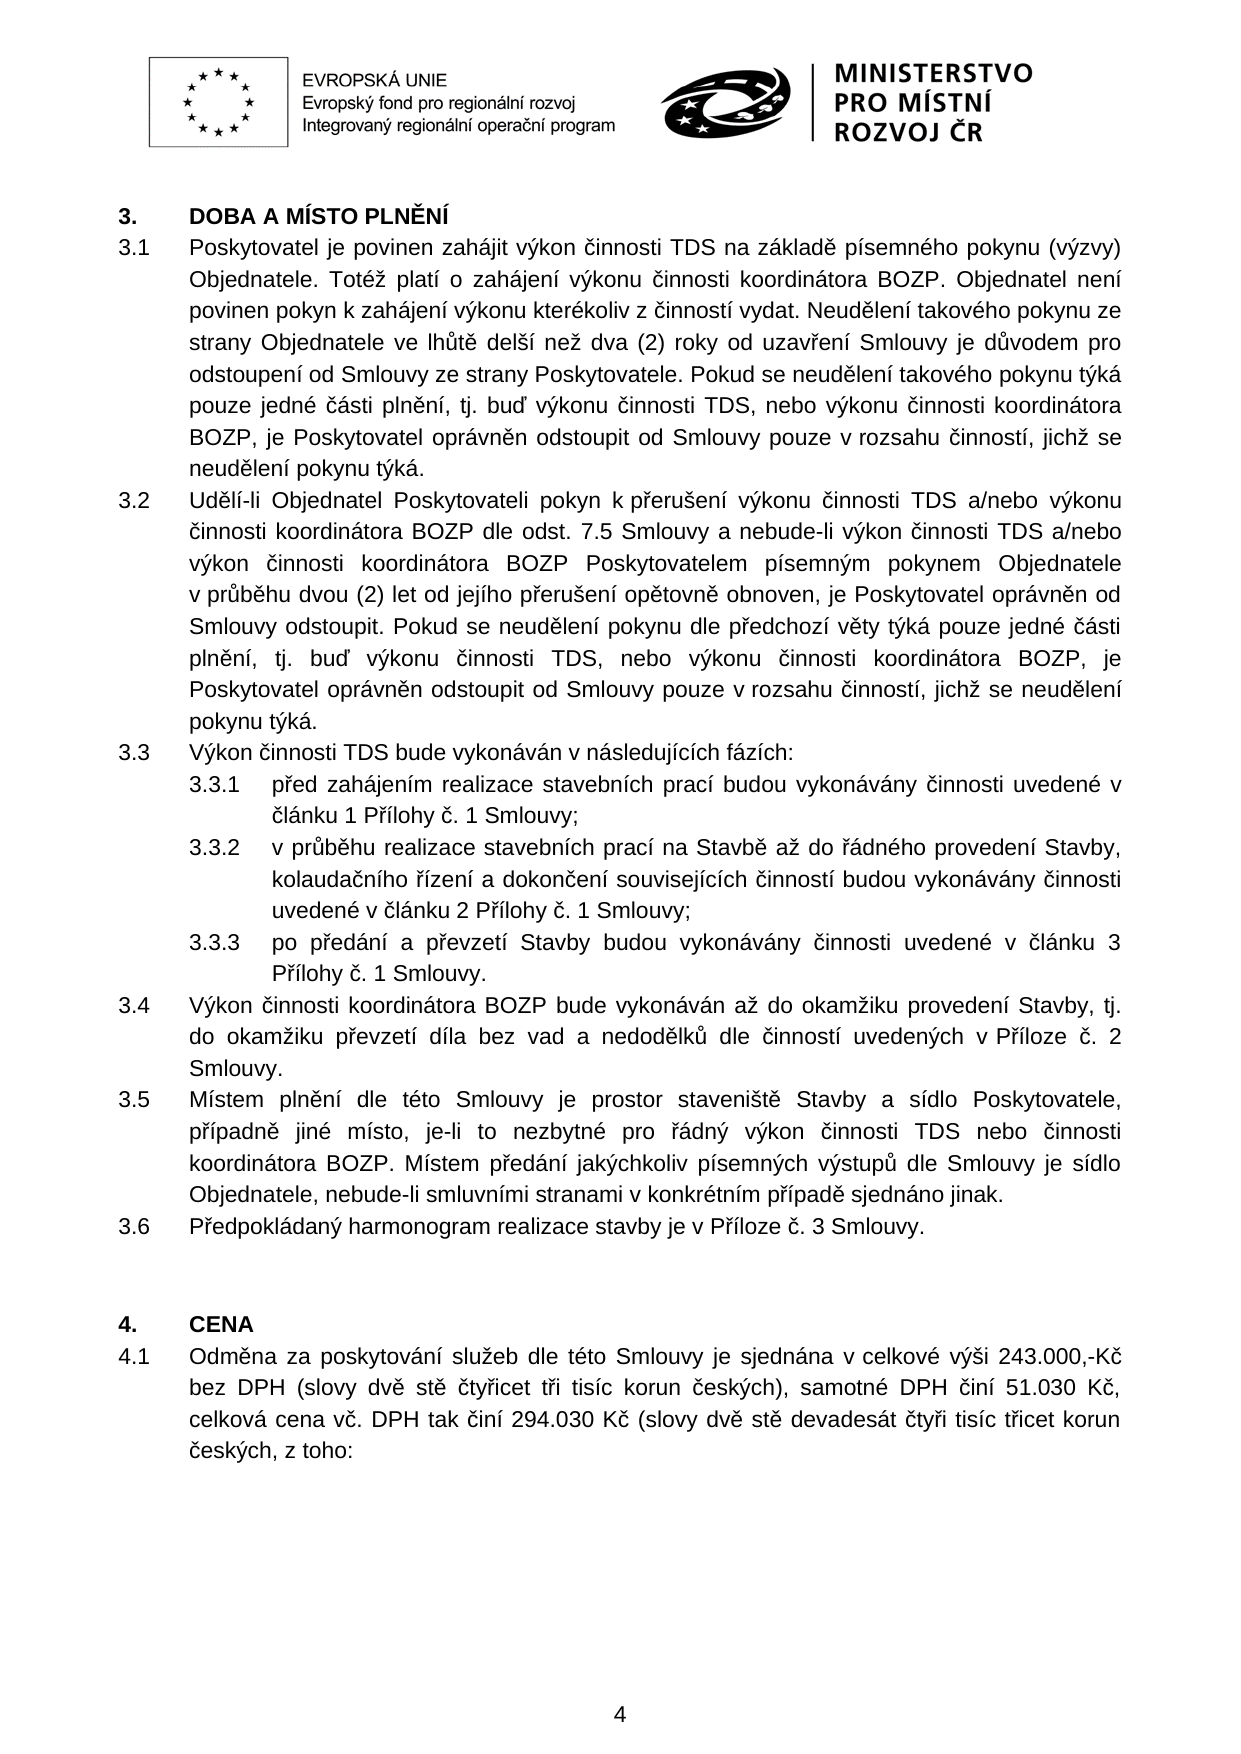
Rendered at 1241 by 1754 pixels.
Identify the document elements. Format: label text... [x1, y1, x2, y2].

text Poskytovatel je povinen zahájit výkon činnosti TDS na základě písemného pokynu (výzvy) Objednatele. Totéž platí o zahájení výkonu činnosti koordinátora BOZP. Objednatel není povinen pokyn k zahájení výkonu kterékoliv z činností vydat. Neudělení takového pokynu ze strany Objednatele ve lhůtě delší než dva (2) roky od uzavření Smlouvy je důvodem pro odstoupení od Smlouvy ze strany Poskytovatele. Pokud se neudělení takového pokynu týká pouze jedné části plnění, tj. buď výkonu činnosti TDS, nebo výkonu činnosti koordinátora BOZP, je Poskytovatel oprávněn odstoupit od Smlouvy pouze v rozsahu činností, jichž se neudělení pokynu týká. [118, 234, 1122, 482]
picture [118, 26, 1064, 177]
text Odměna za poskytování služeb dle této Smlouvy je sjednána v celkové výši 243.000,-Kč bez DPH (slovy dvě stě čtyřicet tři tisíc korun českých), samotné DPH činí 51.030 Kč, celková cena vč. DPH tak činí 294.030 Kč (slovy dvě stě devadesát čtyři tisíc třicet korun českých, z toho: [118, 1343, 1122, 1464]
text Místem plnění dle této Smlouvy je prostor staveniště Stavby a sídlo Poskytovatele, případně jiné místo, je-li to nezbytné pro řádný výkon činnosti TDS nebo činnosti koordinátora BOZP. Místem předání jakýchkoliv písemných výstupů dle Smlouvy je sídlo Objednatele, nebude-li smluvními stranami v konkrétním případě sjednáno jinak. [118, 1086, 1122, 1207]
text DOBA A MÍSTO PLNĚNÍ [118, 203, 1122, 229]
text Předpokládaný harmonogram realizace stavby je v Příloze č. 3 Smlouvy. [118, 1213, 1122, 1239]
list v průběhu realizace stavebních prací na Stavbě až do řádného provedení Stavby, kolaudačního řízení a dokončení souvisejících činností budou vykonávány činnosti uvedené v článku 2 Přílohy č. 1 Smlouvy; [189, 834, 1122, 923]
text Výkon činnosti koordinátora BOZP bude vykonáván až do okamžiku provedení Stavby, tj. do okamžiku převzetí díla bez vad a nedodělků dle činností uvedených v Příloze č. 2 Smlouvy. [118, 992, 1122, 1081]
text Výkon činnosti TDS bude vykonáván v následujících fázích: [118, 739, 1122, 766]
list po předání a převzetí Stavby budou vykonávány činnosti uvedené v článku 3 Přílohy č. 1 Smlouvy. [189, 929, 1122, 987]
list před zahájením realizace stavebních prací budou vykonávány činnosti uvedené v článku 1 Přílohy č. 1 Smlouvy; [189, 771, 1122, 829]
text CENA [118, 1311, 1122, 1338]
text Udělí-li Objednatel Poskytovateli pokyn k přerušení výkonu činnosti TDS a/nebo výkonu činnosti koordinátora BOZP dle odst. 7.5 Smlouvy a nebude-li výkon činnosti TDS a/nebo výkon činnosti koordinátora BOZP Poskytovatelem písemným pokynem Objednatele v průběhu dvou (2) let od jejího přerušení opětovně obnoven, je Poskytovatel oprávněn od Smlouvy odstoupit. Pokud se neudělení pokynu dle předchozí věty týká pouze jedné části plnění, tj. buď výkonu činnosti TDS, nebo výkonu činnosti koordinátora BOZP, je Poskytovatel oprávněn odstoupit od Smlouvy pouze v rozsahu činností, jichž se neudělení pokynu týká. [118, 487, 1122, 734]
